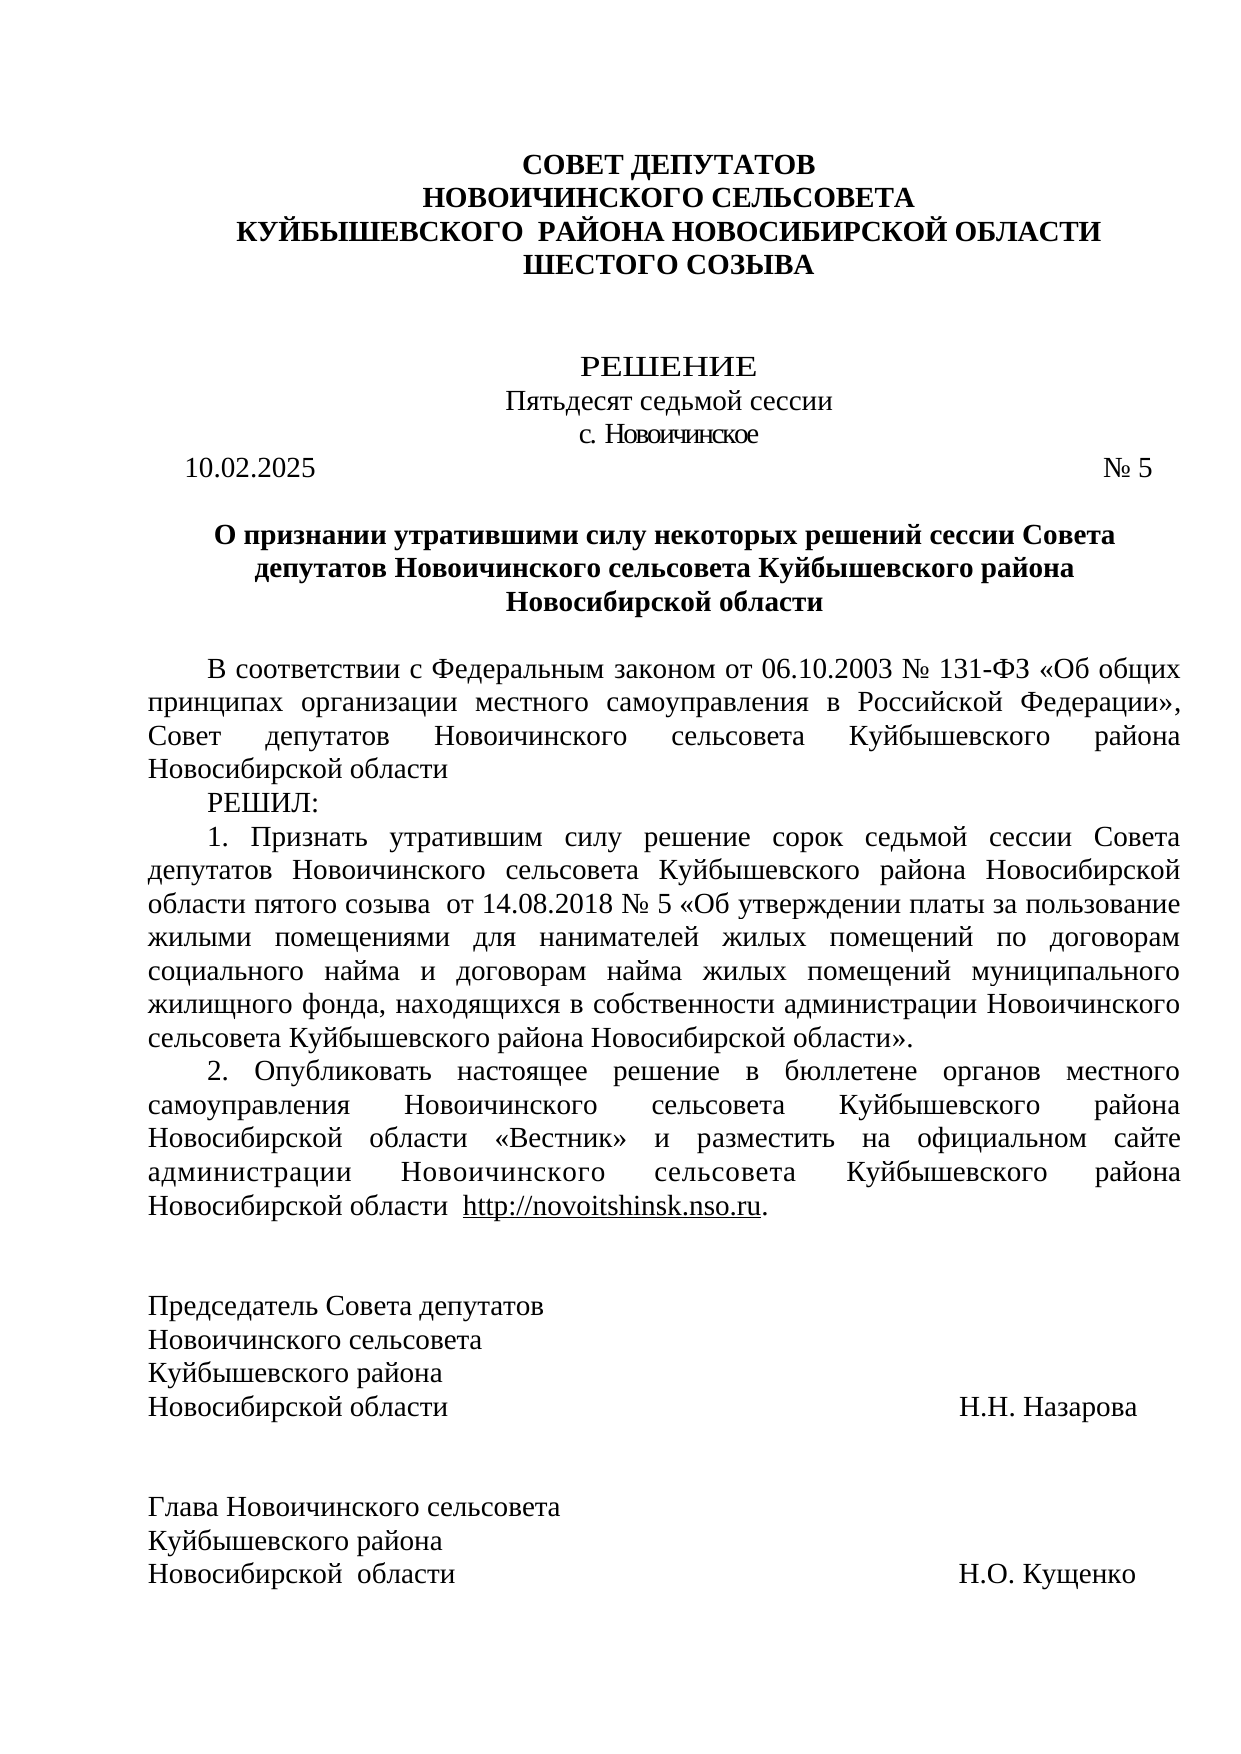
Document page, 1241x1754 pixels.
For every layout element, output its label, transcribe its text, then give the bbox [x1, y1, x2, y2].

text КУЙБЫШЕВСКОГО РАЙОНА НОВОСИБИРСКОЙ ОБЛАСТИ [148, 214, 1189, 247]
text с. Новоичинское [148, 416, 1189, 450]
text НОВОИЧИНСКОГО СЕЛЬСОВЕТА [148, 180, 1189, 214]
text О признании утратившими силу некоторых решений сессии Совета депутатов Новоичинского сельсовета Куйбышевского района Новосибирской области [148, 517, 1181, 617]
text ШЕСТОГО СОЗЫВА [148, 247, 1189, 281]
text РЕШЕНИЕ [148, 349, 1189, 383]
text Председатель Совета депутатов [148, 1288, 1189, 1322]
text Новосибирской области Н.Н. Назарова [148, 1389, 1189, 1422]
text Куйбышевского района [148, 1523, 1189, 1557]
text Куйбышевского района [148, 1355, 1189, 1389]
text 2. Опубликовать настоящее решение в бюллетене органов местного самоуправления Новоичинского сельсовета Куйбышевского района Новосибирской области «Вестник» и разместить на официальном сайте администрации Новоичинского сельсовета Куйбышевского района Новосибирской области http://novoitshinsk.nso.ru. [148, 1053, 1181, 1221]
text 10.02.2025 № 5 [148, 450, 1189, 483]
text Глава Новоичинского сельсовета [148, 1489, 1189, 1523]
text Новоичинского сельсовета [148, 1322, 1189, 1355]
text Пятьдесят седьмой сессии [148, 383, 1189, 416]
text РЕШИЛ: [148, 785, 1181, 819]
text 1. Признать утратившим силу решение сорок седьмой сессии Совета депутатов Новоичинского сельсовета Куйбышевского района Новосибирской области пятого созыва от 14.08.2018 № 5 «Об утверждении платы за пользование жилыми помещениями для нанимателей жилых помещений по договорам социального найма и договорам найма жилых помещений муниципального жилищного фонда, находящихся в собственности администрации Новоичинского сельсовета Куйбышевского района Новосибирской области». [148, 819, 1181, 919]
text СОВЕТ ДЕПУТАТОВ [148, 147, 1189, 180]
text Новосибирской области Н.О. Кущенко [148, 1557, 1189, 1590]
text В соответствии с Федеральным законом от 06.10.2003 № 131-ФЗ «Об общих принципах организации местного самоуправления в Российской Федерации», Совет депутатов Новоичинского сельсовета Куйбышевского района Новосибирской области [148, 651, 1181, 785]
